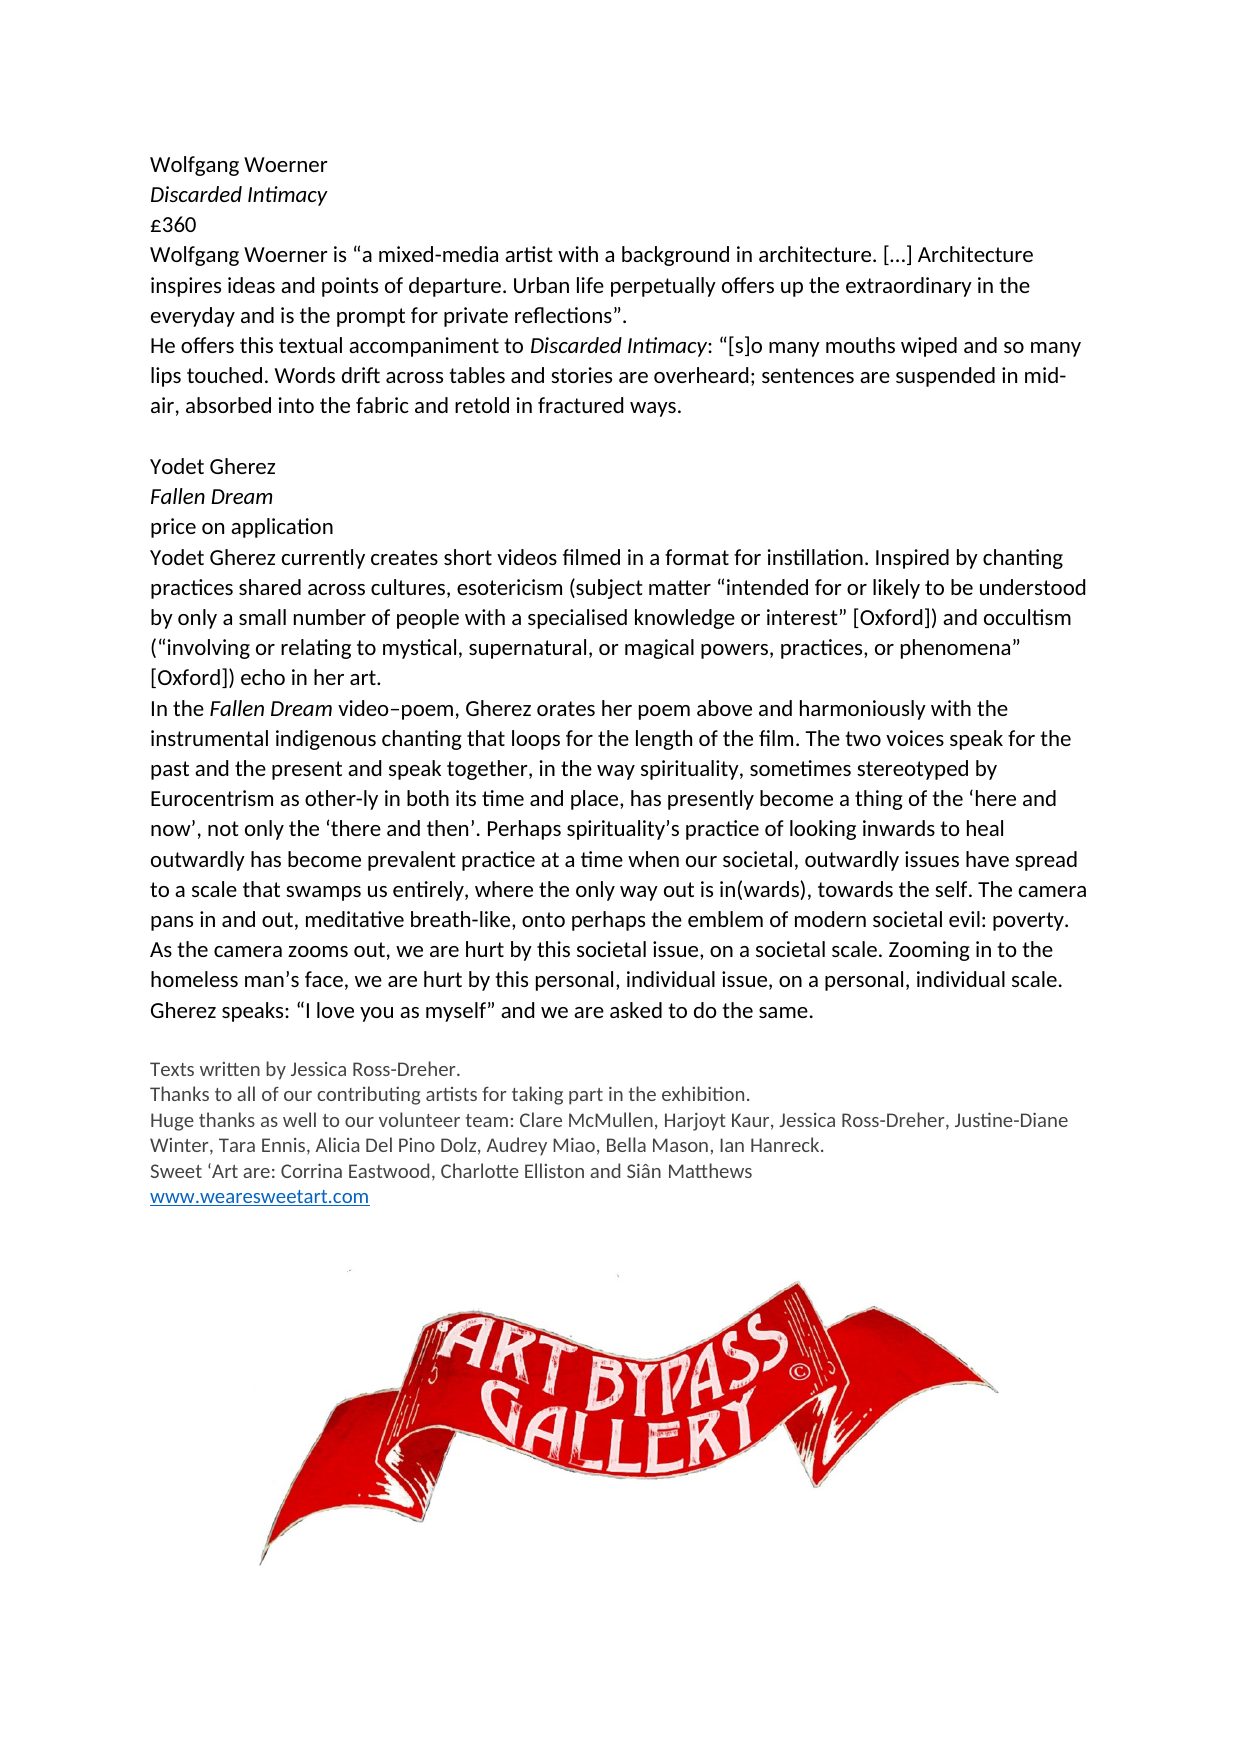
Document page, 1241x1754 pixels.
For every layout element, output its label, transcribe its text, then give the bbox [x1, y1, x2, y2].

text In the Fallen Dream video–poem, Gherez orates her poem above and harmoniously with the instrumental indigenous chanting that loops for the length of the film. The two voices speak for the past and the present and speak together, in the way spirituality, sometimes stereotyped by Eurocentrism as other-ly in both its time and place, has presently become a thing of the ‘here and now’, not only the ‘there and then’. Perhaps spirituality’s practice of looking inwards to heal outwardly has become prevalent practice at a time when our societal, outwardly issues have spread to a scale that swamps us entirely, where the only way out is in(wards), towards the self. The camera pans in and out, meditative breath-like, onto perhaps the emblem of modern societal evil: poverty. As the camera zooms out, we are hurt by this societal issue, on a societal scale. Zooming in to the homeless man’s face, we are hurt by this personal, individual issue, on a personal, individual scale. Gherez speaks: “I love you as myself” and we are asked to do the same. [150, 694, 1090, 1024]
text Thanks to all of our contributing artists for taking part in the exhibition. [150, 1082, 1090, 1107]
text Wolfgang Woerner is “a mixed-media artist with a background in architecture. […] Architecture inspires ideas and points of departure. Urban life perpetually offers up the extraordinary in the everyday and is the prompt for private reflections”. [150, 241, 1090, 329]
text Yodet Gherez currently creates short videos filmed in a format for instillation. Inspired by chanting practices shared across cultures, esotericism (subject matter “intended for or likely to be understood by only a small number of people with a specialised knowledge or interest” [Oxford]) and occultism (“involving or relating to mystical, supernatural, or magical powers, practices, or phenomena” [Oxford]) echo in her art. [150, 543, 1090, 692]
picture [232, 1242, 1008, 1575]
text Yodet Gherez [150, 452, 1090, 480]
text Discarded Intimacy [150, 180, 1090, 208]
text Wolfgang Woerner [150, 150, 1090, 178]
text Texts written by Jessica Ross-Dreher. [150, 1056, 1090, 1082]
text £360 [150, 210, 1090, 238]
text Sweet ‘Art are: Corrina Eastwood, Charlotte Elliston and Siân Matthews [150, 1158, 1090, 1183]
text price on application [150, 512, 1090, 541]
text He offers this textual accompaniment to Discarded Intimacy: “[s]o many mouths wiped and so many lips touched. Words drift across tables and stories are overheard; sentences are suspended in mid-air, absorbed into the fabric and retold in fractured ways. [150, 331, 1090, 420]
text Huge thanks as well to our volunteer team: Clare McMullen, Harjoyt Kaur, Jessica Ross-Dreher, Justine-Diane Winter, Tara Ennis, Alicia Del Pino Dolz, Audrey Miao, Bella Mason, Ian Hanreck. [150, 1107, 1090, 1158]
text Fallen Dream [150, 482, 1090, 510]
text www.wearesweetart.com [150, 1183, 1090, 1209]
